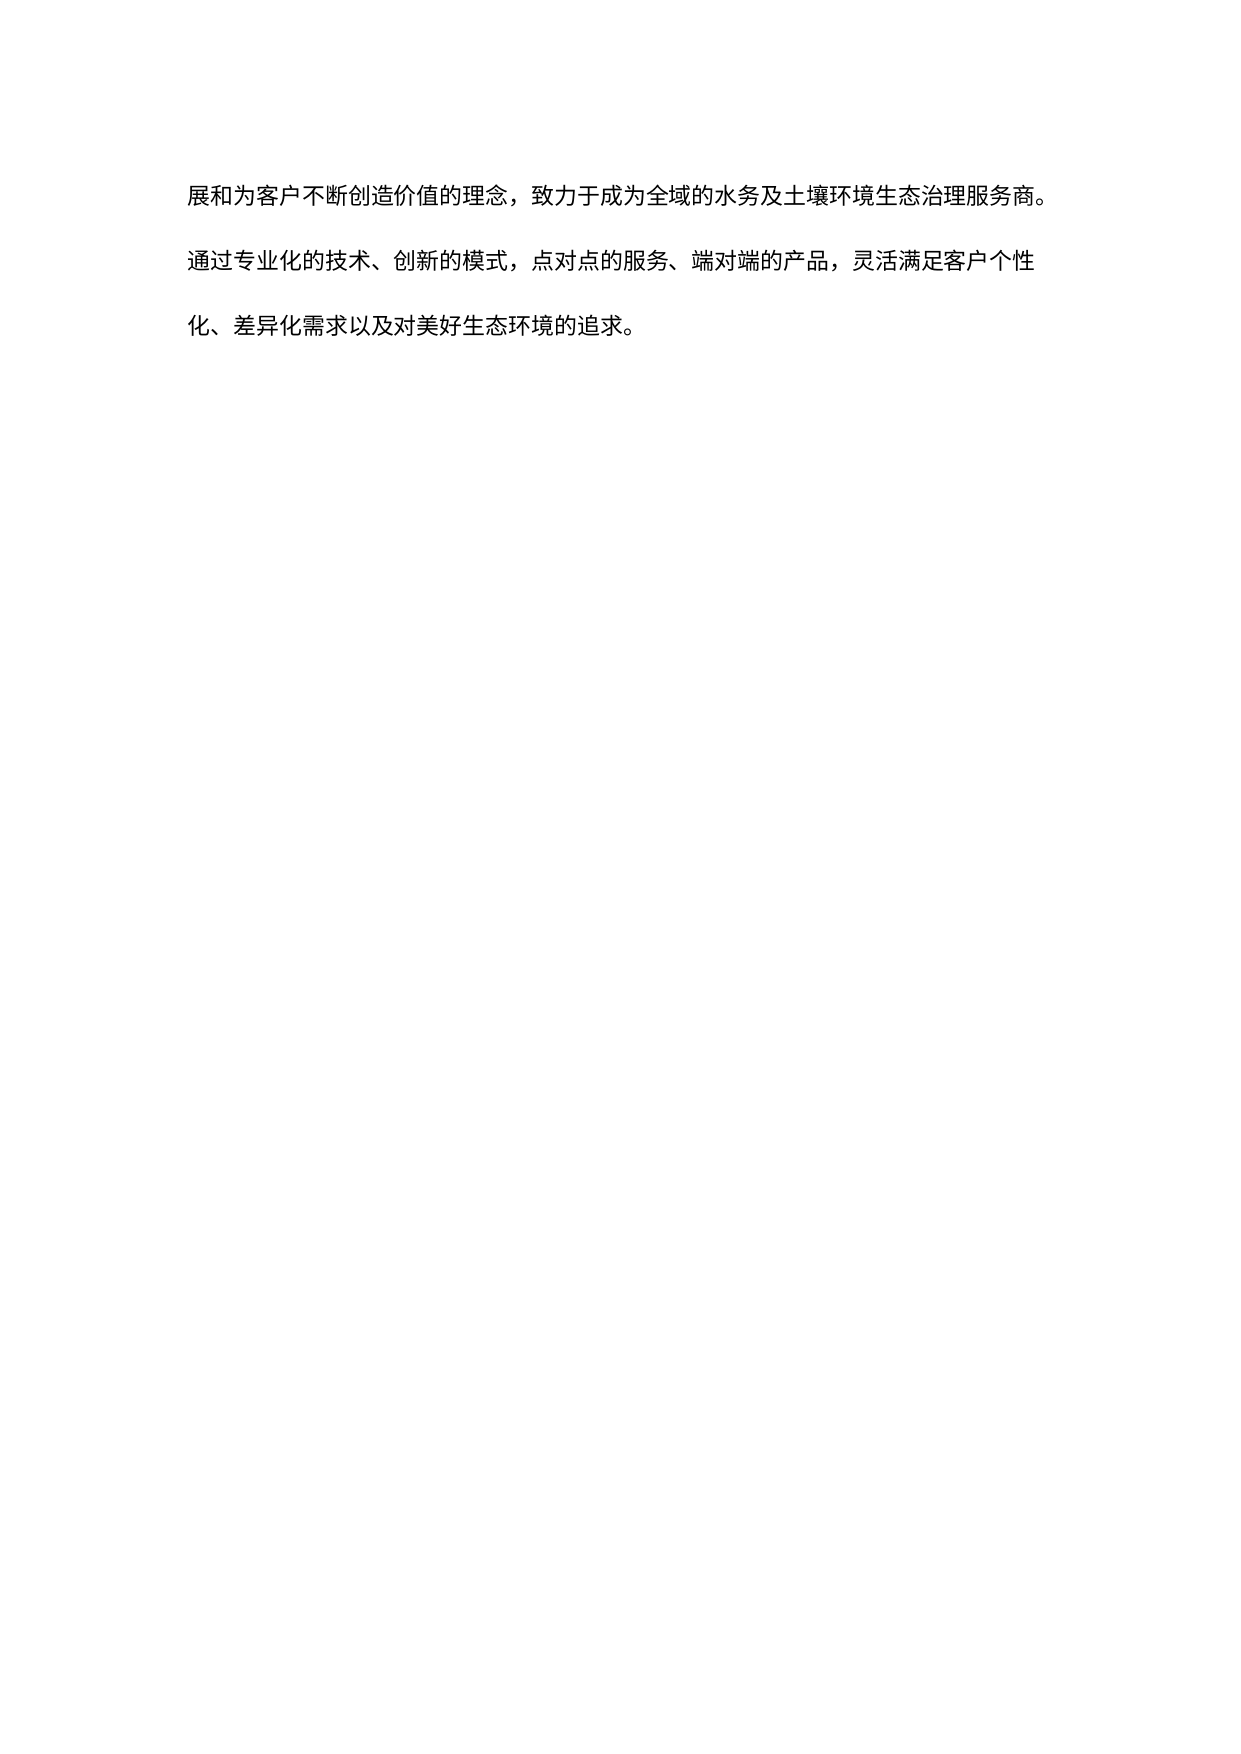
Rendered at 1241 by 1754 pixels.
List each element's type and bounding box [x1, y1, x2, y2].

text [187, 162, 1053, 357]
